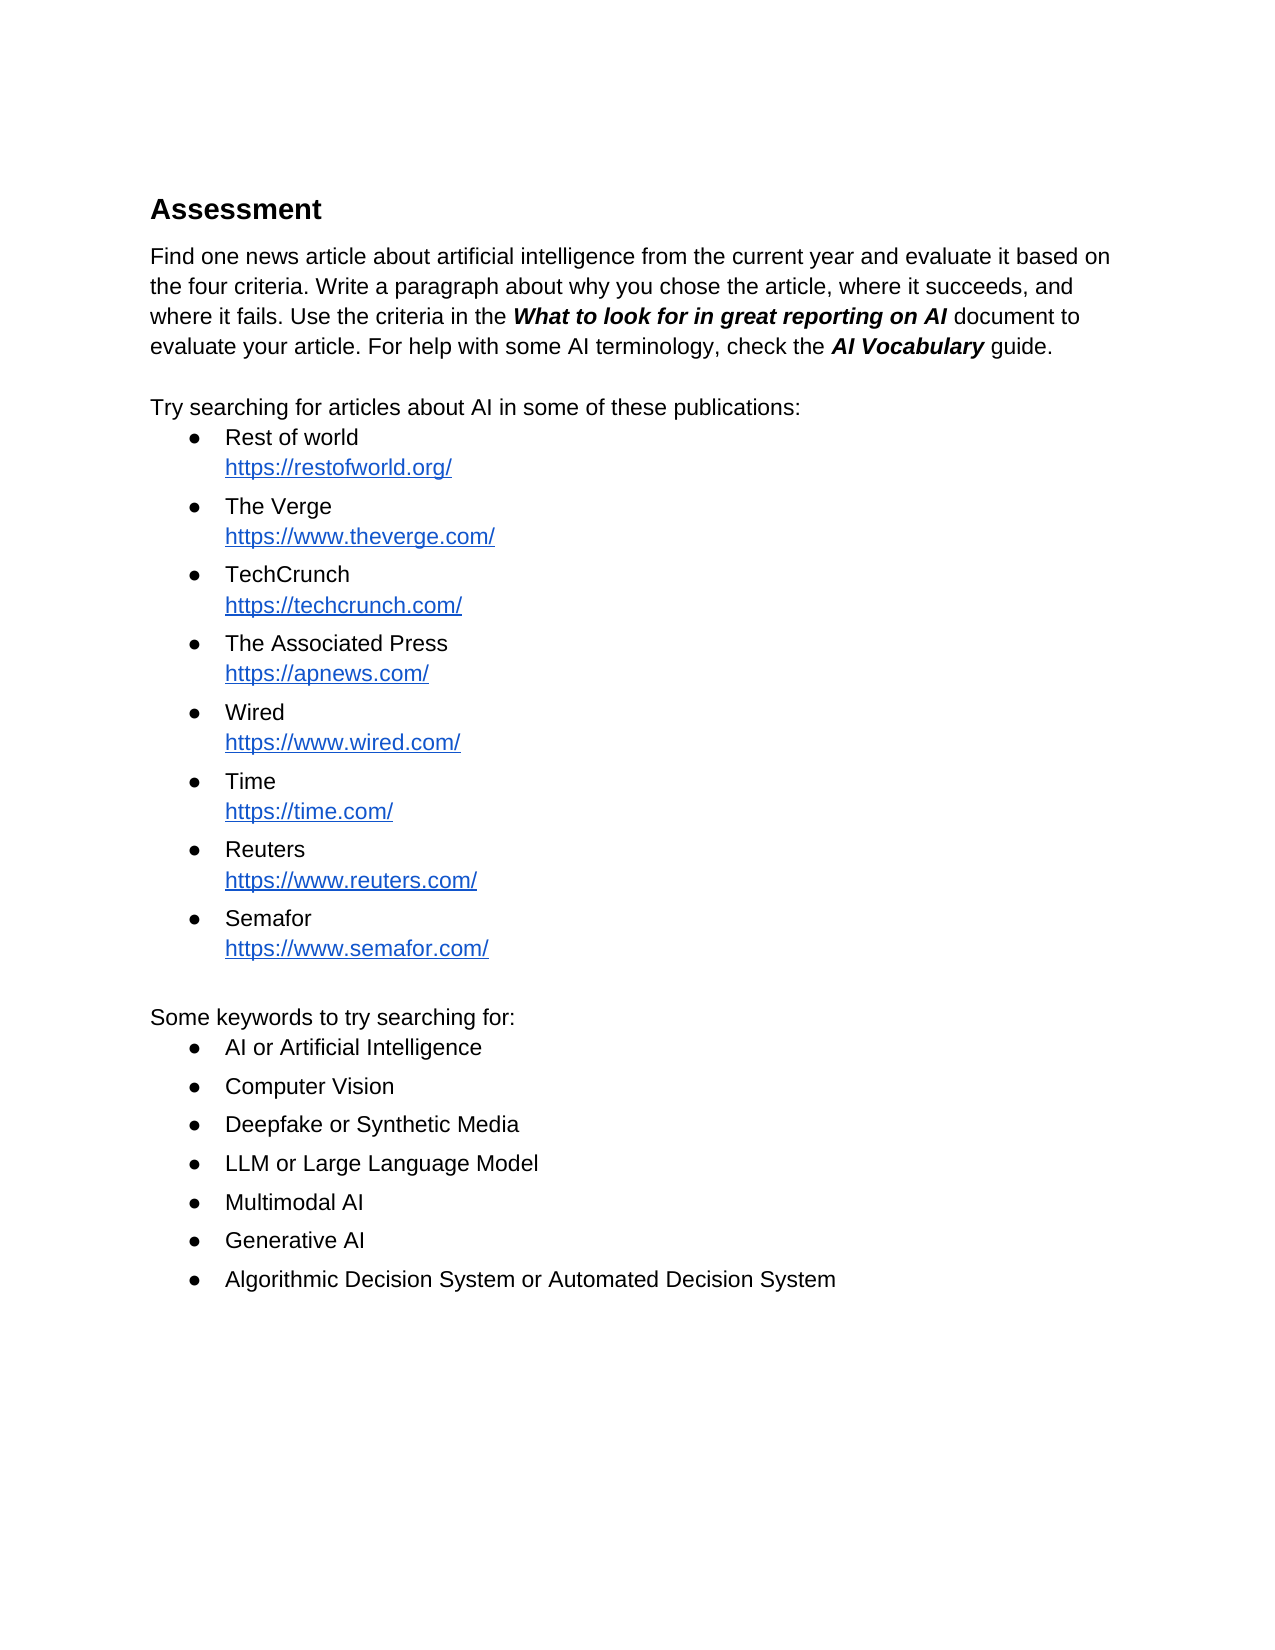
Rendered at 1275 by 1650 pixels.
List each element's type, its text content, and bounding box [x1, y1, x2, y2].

list Rest of world https://restofworld.org/ [187, 424, 1125, 481]
list Generative AI [187, 1227, 1125, 1253]
list Semafor https://www.semafor.com/ [187, 905, 1125, 962]
text Try searching for articles about AI in some of these publications: [150, 394, 1125, 420]
list The Verge https://www.theverge.com/ [187, 493, 1125, 549]
list Algorithmic Decision System or Automated Decision System [187, 1266, 1125, 1292]
list The Associated Press https://apnews.com/ [187, 630, 1125, 687]
text Some keywords to try searching for: [150, 1004, 1125, 1031]
list Time https://time.com/ [187, 768, 1125, 824]
list Computer Vision [187, 1073, 1125, 1099]
list Deepfake or Synthetic Media [187, 1111, 1125, 1138]
list Multimodal AI [187, 1188, 1125, 1215]
list Wired https://www.wired.com/ [187, 699, 1125, 756]
subtitle Assessment [150, 192, 1125, 225]
list LLM or Large Language Model [187, 1150, 1125, 1176]
list AI or Artificial Intelligence [187, 1034, 1125, 1061]
list TechCrunch https://techcrunch.com/ [187, 561, 1125, 618]
list Reuters https://www.reuters.com/ [187, 836, 1125, 893]
text Find one news article about artificial intelligence from the current year and evaluate it based on the four criteria. Write a paragraph about why you chose the article, where it succeeds, and where it fails. Use the criteria in the What to look for in great reporting on AI document to evaluate your article. For help with some AI terminology, check the AI Vocabulary guide. [150, 243, 1125, 360]
